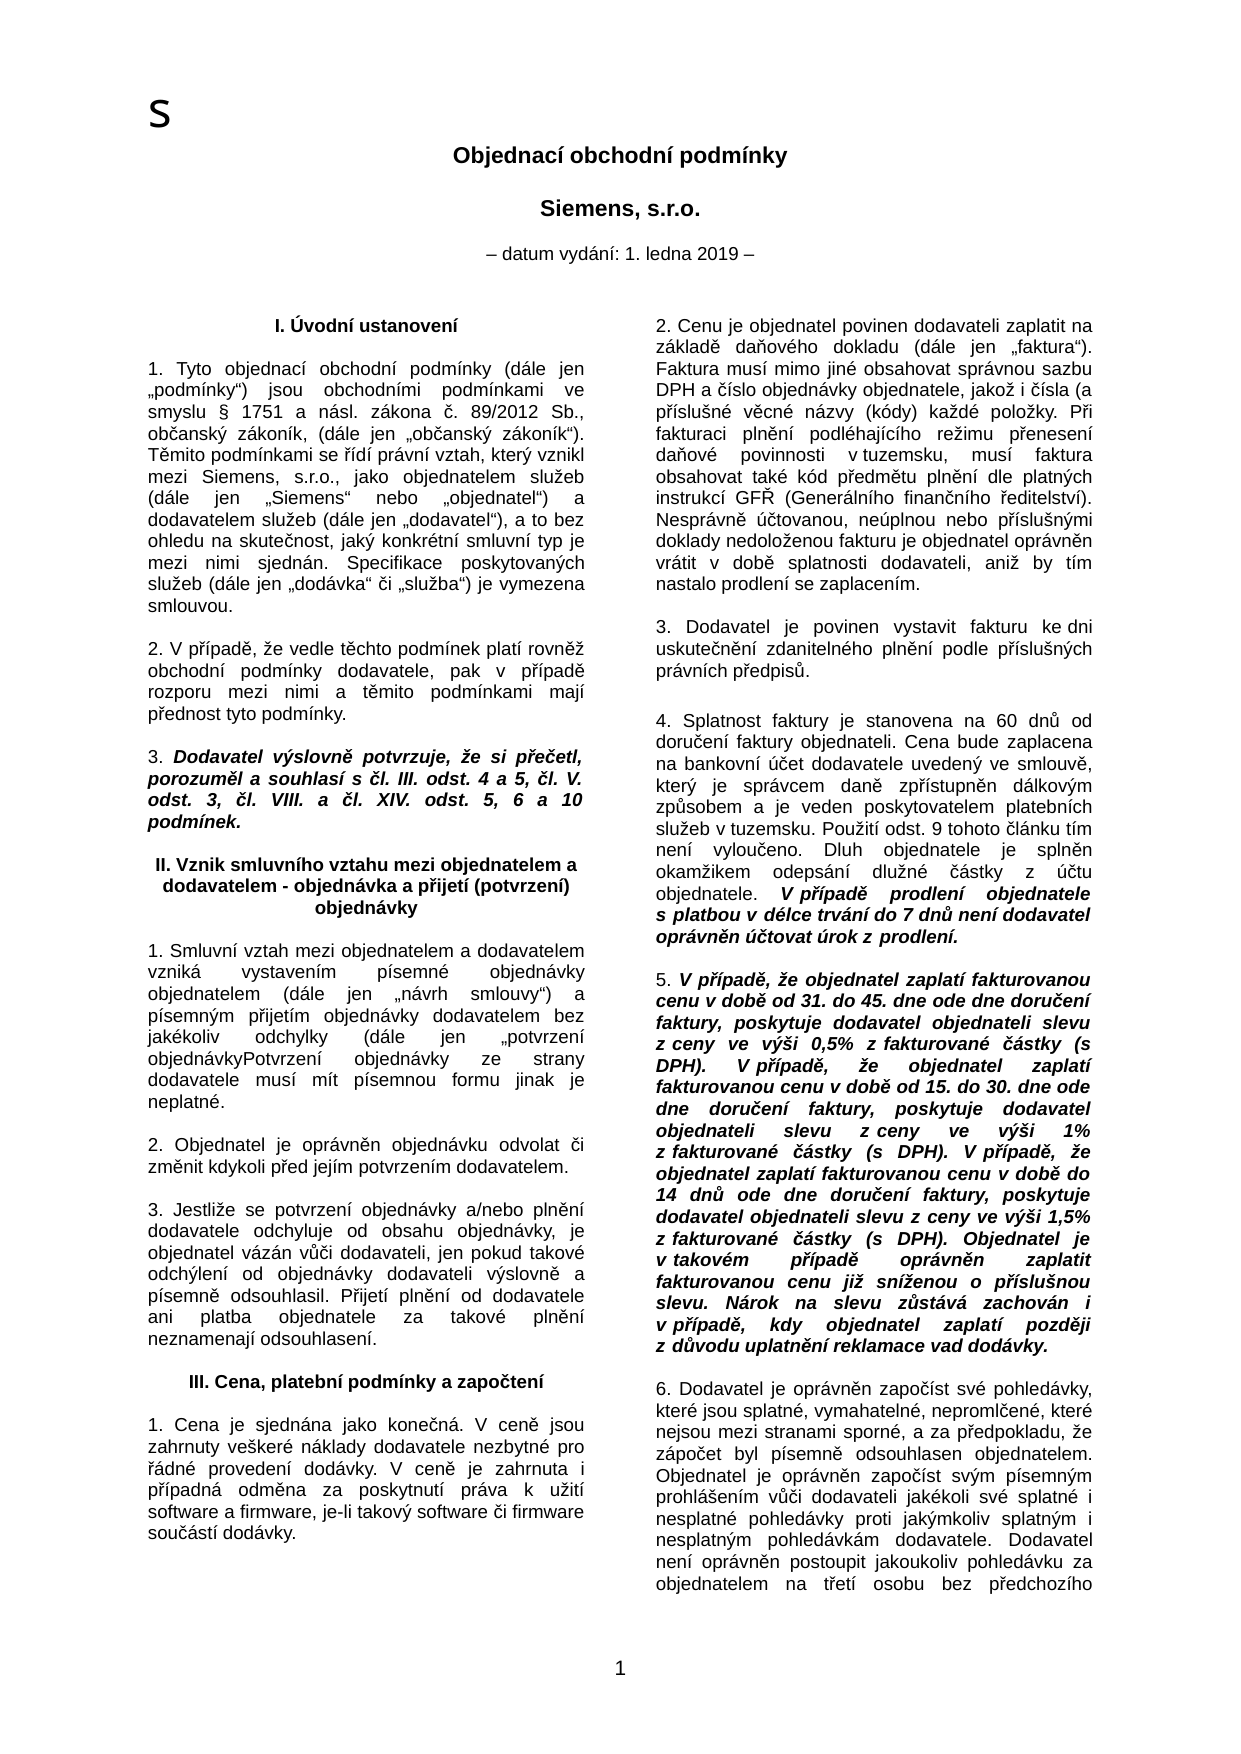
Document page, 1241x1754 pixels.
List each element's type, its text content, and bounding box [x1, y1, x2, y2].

text 3. Dodavatel výslovně potvrzuje, že si přečetl, porozuměl a souhlasí s čl. III. odst. 4 a 5, čl. V. odst. 3, čl. VIII. a čl. XIV. odst. 5, 6 a 10 podmínek. [148, 746, 585, 832]
text II. Vznik smluvního vztahu mezi objednatelem a dodavatelem - objednávka a přijetí (potvrzení) objednávky [148, 853, 585, 918]
text 3. Dodavatel je povinen vystavit fakturu ke dni uskutečnění zdanitelného plnění podle příslušných právních předpisů. [656, 616, 1092, 681]
text 4. Splatnost faktury je stanovena na 60 dnů od doručení faktury objednateli. Cena bude zaplacena na bankovní účet dodavatele uvedený ve smlouvě, který je správcem daně zpřístupněn dálkovým způsobem a je veden poskytovatelem platebních služeb v tuzemsku. Použití odst. 9 tohoto článku tím není vyloučeno. Dluh objednatele je splněn okamžikem odepsání dlužné částky z účtu objednatele. V případě prodlení objednatele s platbou v délce trvání do 7 dnů není dodavatel oprávněn účtovat úrok z prodlení. [656, 710, 1092, 947]
text 1. Smluvní vztah mezi objednatelem a dodavatelem vzniká vystavením písemné objednávky objednatelem (dále jen „návrh smlouvy“) a písemným přijetím objednávky dodavatelem bez jakékoliv odchylky (dále jen „potvrzení objednávkyPotvrzení objednávky ze strany dodavatele musí mít písemnou formu jinak je neplatné. [148, 940, 585, 1112]
text I. Úvodní ustanovení [148, 314, 585, 336]
text 1. Cena je sjednána jako konečná. V ceně jsou zahrnuty veškeré náklady dodavatele nezbytné pro řádné provedení dodávky. V ceně je zahrnuta i případná odměna za poskytnutí práva k užití software a firmware, je-li takový software či firmware součástí dodávky. [148, 1414, 585, 1543]
text 5. V případě, že objednatel zaplatí fakturovanou cenu v době od 31. do 45. dne ode dne doručení faktury, poskytuje dodavatel objednateli slevu z ceny ve výši 0,5% z fakturované částky (s DPH). V případě, že objednatel zaplatí fakturovanou cenu v době od 15. do 30. dne ode dne doručení faktury, poskytuje dodavatel objednateli slevu z ceny ve výši 1% z fakturované částky (s DPH). V případě, že objednatel zaplatí fakturovanou cenu v době do 14 dnů ode dne doručení faktury, poskytuje dodavatel objednateli slevu z ceny ve výši 1,5% z fakturované částky (s DPH). Objednatel je v takovém případě oprávněn zaplatit fakturovanou cenu již sníženou o příslušnou slevu. Nárok na slevu zůstává zachován i v případě, kdy objednatel zaplatí později z důvodu uplatnění reklamace vad dodávky. [656, 968, 1092, 1357]
text 2. V případě, že vedle těchto podmínek platí rovněž obchodní podmínky dodavatele, pak v případě rozporu mezi nimi a těmito podmínkami mají přednost tyto podmínky. [148, 638, 585, 724]
text III. Cena, platební podmínky a započtení [148, 1371, 585, 1393]
text 2. Objednatel je oprávněn objednávku odvolat či změnit kdykoli před jejím potvrzením dodavatelem. [148, 1134, 585, 1177]
text 1. Tyto objednací obchodní podmínky (dále jen „podmínky“) jsou obchodními podmínkami ve smyslu § 1751 a násl. zákona č. 89/2012 Sb., občanský zákoník, (dále jen „občanský zákoník“). Těmito podmínkami se řídí právní vztah, který vznikl mezi Siemens, s.r.o., jako objednatelem služeb (dále jen „Siemens“ nebo „objednatel“) a dodavatelem služeb (dále jen „dodavatel“), a to bez ohledu na skutečnost, jaký konkrétní smluvní typ je mezi nimi sjednán. Specifikace poskytovaných služeb (dále jen „dodávka“ či „služba“) je vymezena smlouvou. [148, 358, 585, 616]
text 3. Jestliže se potvrzení objednávky a/nebo plnění dodavatele odchyluje od obsahu objednávky, je objednatel vázán vůči dodavateli, jen pokud takové odchýlení od objednávky dodavateli výslovně a písemně odsouhlasil. Přijetí plnění od dodavatele ani platba objednatele za takové plnění neznamenají odsouhlasení. [148, 1198, 585, 1349]
text 2. Cenu je objednatel povinen dodavateli zaplatit na základě daňového dokladu (dále jen „faktura“). Faktura musí mimo jiné obsahovat správnou sazbu DPH a číslo objednávky objednatele, jakož i čísla (a příslušné věcné názvy (kódy) každé položky. Při fakturaci plnění podléhajícího režimu přenesení daňové povinnosti v tuzemsku, musí faktura obsahovat také kód předmětu plnění dle platných instrukcí GFŘ (Generálního finančního ředitelství). Nesprávně účtovanou, neúplnou nebo příslušnými doklady nedoloženou fakturu je objednatel oprávněn vrátit v době splatnosti dodavateli, aniž by tím nastalo prodlení se zaplacením. [656, 314, 1092, 595]
